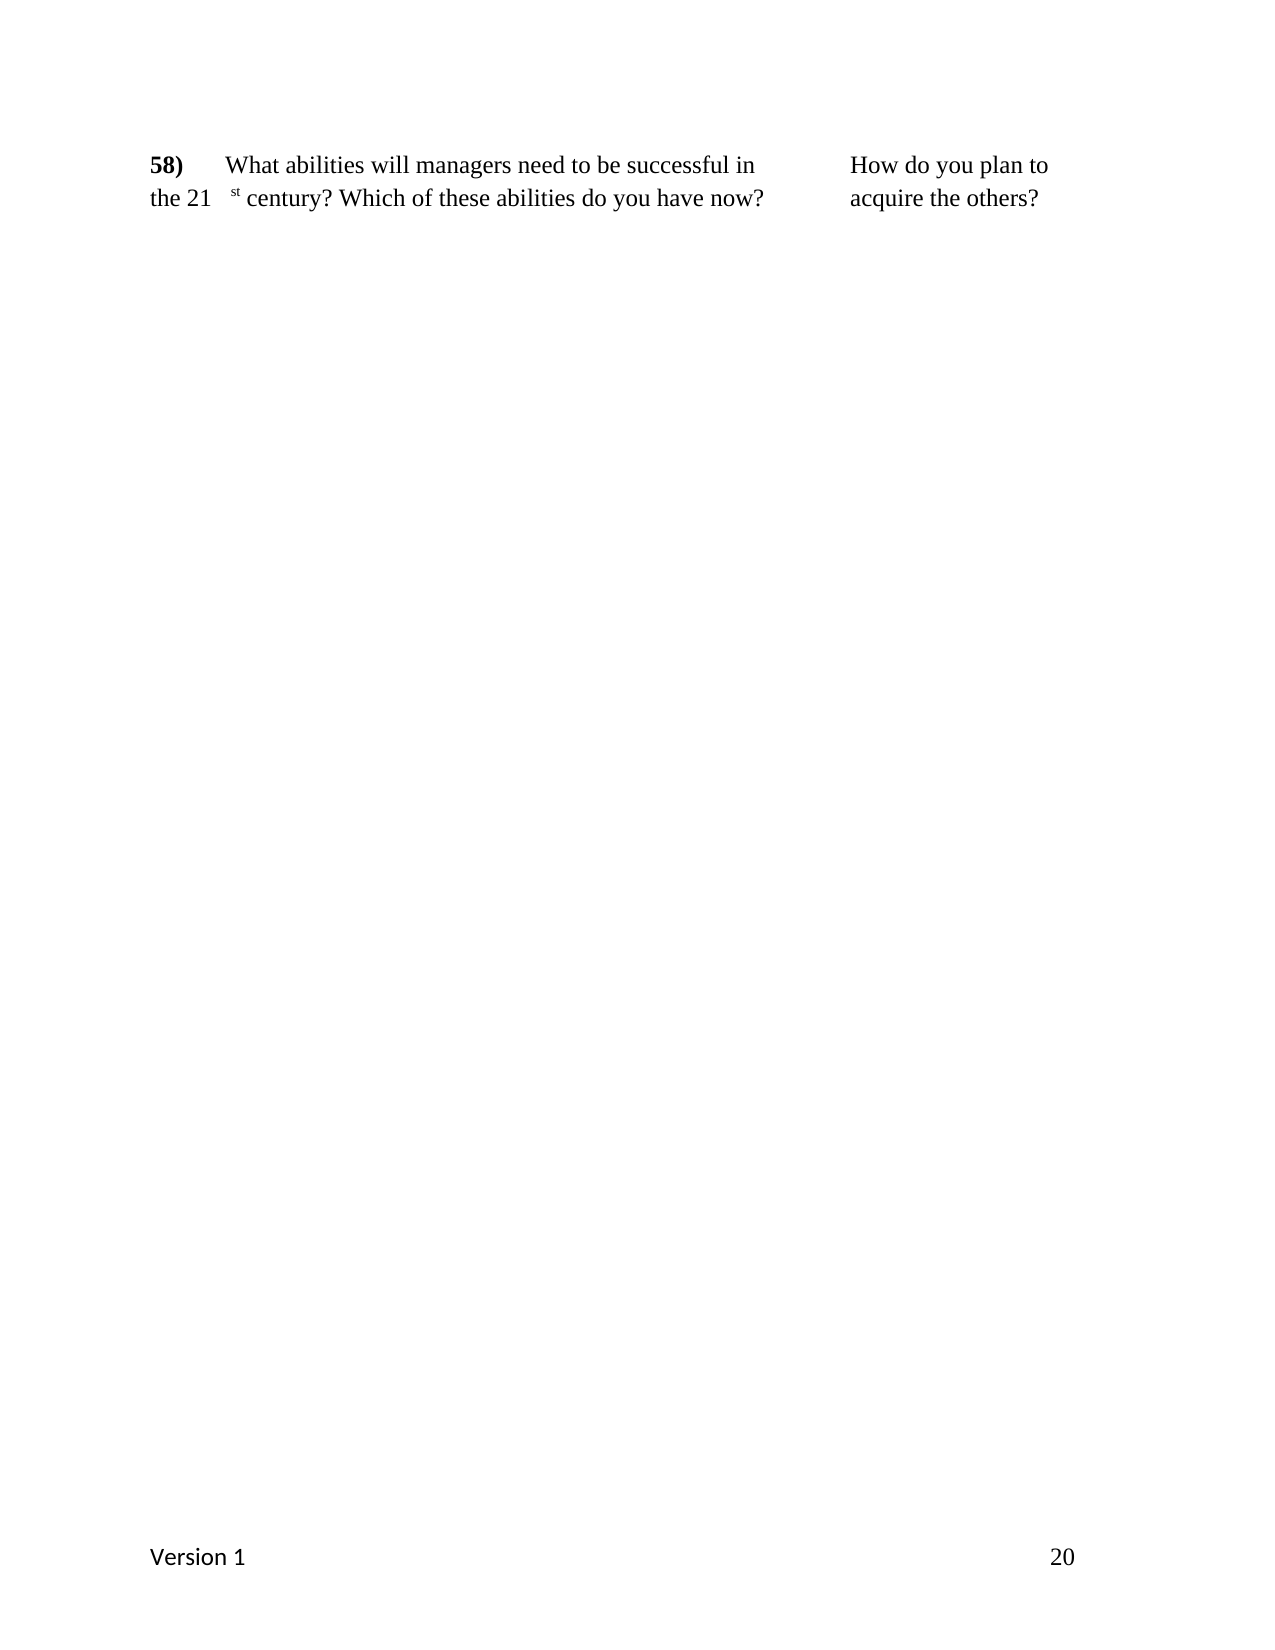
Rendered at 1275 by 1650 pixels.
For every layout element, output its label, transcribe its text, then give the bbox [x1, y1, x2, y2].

text 58) What abilities will managers need to be successful in the 21 st century? Which of these abilities do you have now? How do you plan to acquire the others? [150, 150, 775, 212]
text 58) What abilities will managers need to be successful in the 21 st century? Which of these abilities do you have now? How do you plan to acquire the others? [850, 150, 1125, 212]
